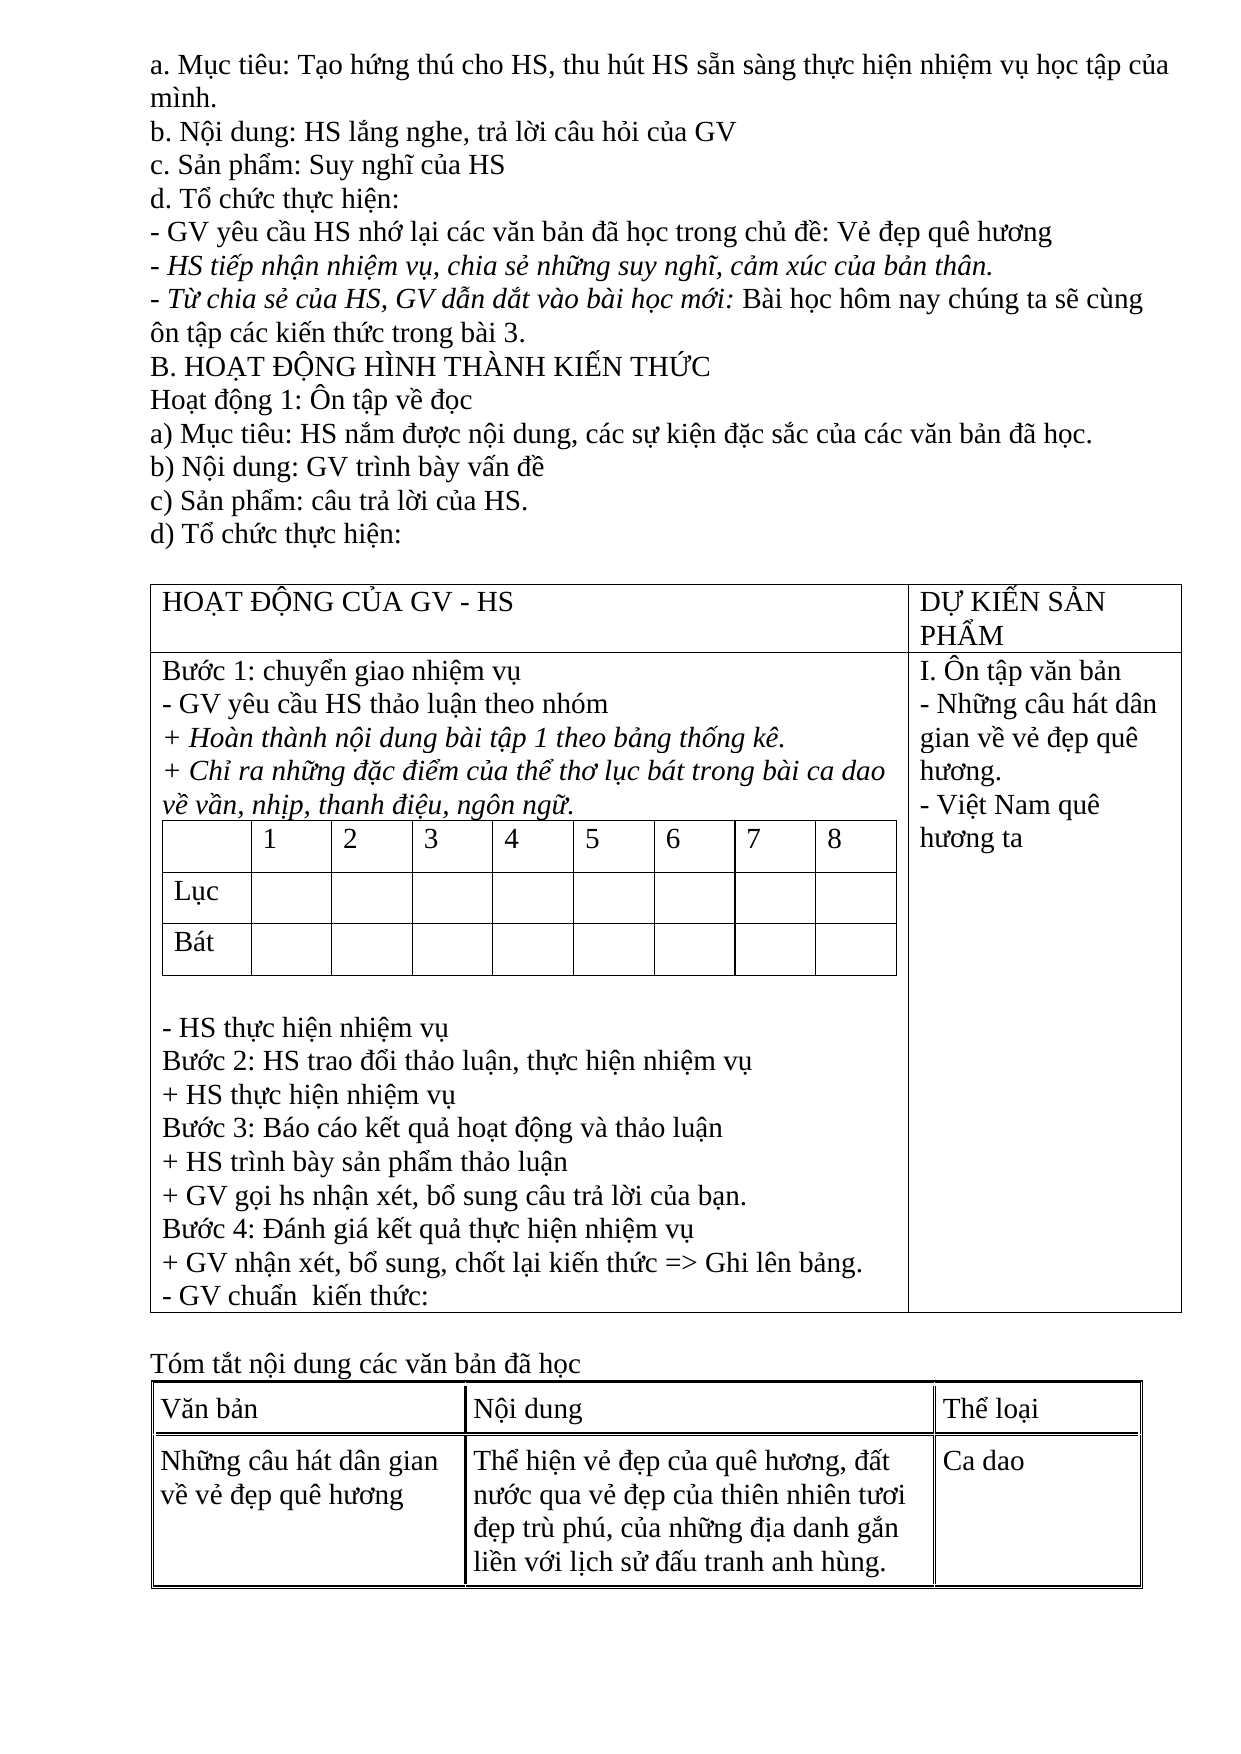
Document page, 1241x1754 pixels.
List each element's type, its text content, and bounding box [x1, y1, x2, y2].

text b) Nội dung: GV trình bày vấn đề [150, 449, 1172, 483]
text - HS tiếp nhận nhiệm vụ, chia sẻ những suy nghĩ, cảm xúc của bản thân. [150, 248, 1172, 282]
text d. Tổ chức thực hiện: [150, 181, 1172, 214]
text B. HOẠT ĐỘNG HÌNH THÀNH KIẾN THỨC [150, 349, 1172, 382]
text d) Tổ chức thực hiện: [150, 516, 1172, 550]
text a. Mục tiêu: Tạo hứng thú cho HS, thu hút HS sẵn sàng thực hiện nhiệm vụ học tập của mình. [150, 47, 1172, 114]
text Hoạt động 1: Ôn tập về đọc [150, 382, 1172, 416]
table_cell Thể hiện vẻ đẹp của quê hương, đất nước qua vẻ đẹp của thiên nhiên tươi đẹp trù phú, của những địa danh gắn liền với lịch sử đấu tranh anh hùng. [465, 1436, 935, 1585]
text c. Sản phẩm: Suy nghĩ của HS [150, 147, 1172, 181]
table_header Nội dung [465, 1383, 935, 1432]
table_header Văn bản [154, 1383, 465, 1432]
text a) Mục tiêu: HS nắm được nội dung, các sự kiện đặc sắc của các văn bản đã học. [150, 416, 1172, 449]
text Tóm tắt nội dung các văn bản đã học [150, 1346, 1172, 1380]
text b. Nội dung: HS lắng nghe, trả lời câu hỏi của GV [150, 114, 1172, 147]
table_cell Ca dao [935, 1432, 1140, 1585]
table_cell Những câu hát dân gian về vẻ đẹp quê hương [154, 1432, 465, 1585]
table_header Thể loại [935, 1383, 1140, 1432]
text - Từ chia sẻ của HS, GV dẫn dắt vào bài học mới: Bài học hôm nay chúng ta sẽ cùng ôn tập các kiến thức trong bài 3. [150, 282, 1172, 349]
table_header HOẠT ĐỘNG CỦA GV - HS [151, 585, 908, 652]
table_cell Bước 1: chuyển giao nhiệm vụ - GV yêu cầu HS thảo luận theo nhóm + Hoàn thành nội dung bài tập 1 theo bảng thống kê. + Chỉ ra những đặc điểm của thể thơ lục bát trong bài ca dao về vần, nhịp, thanh điệu, ngôn ngữ. - HS thực hiện nhiệm vụ Bước 2: HS trao đổi thảo luận, thực hiện nhiệm vụ + HS thực hiện nhiệm vụ Bước 3: Báo cáo kết quả hoạt động và thảo luận + HS trình bày sản phẩm thảo luận + GV gọi hs nhận xét, bổ sung câu trả lời của bạn. Bước 4: Đánh giá kết quả thực hiện nhiệm vụ + GV nhận xét, bổ sung, chốt lại kiến thức => Ghi lên bảng. - GV chuẩn kiến thức: [151, 653, 908, 1312]
text c) Sản phẩm: câu trả lời của HS. [150, 483, 1172, 516]
table_cell I. Ôn tập văn bản - Những câu hát dân gian về vẻ đẹp quê hương. - Việt Nam quê hương ta [909, 653, 1181, 1312]
text - GV yêu cầu HS nhớ lại các văn bản đã học trong chủ đề: Vẻ đẹp quê hương [150, 214, 1172, 248]
table_header DỰ KIẾN SẢN PHẨM [909, 585, 1181, 652]
